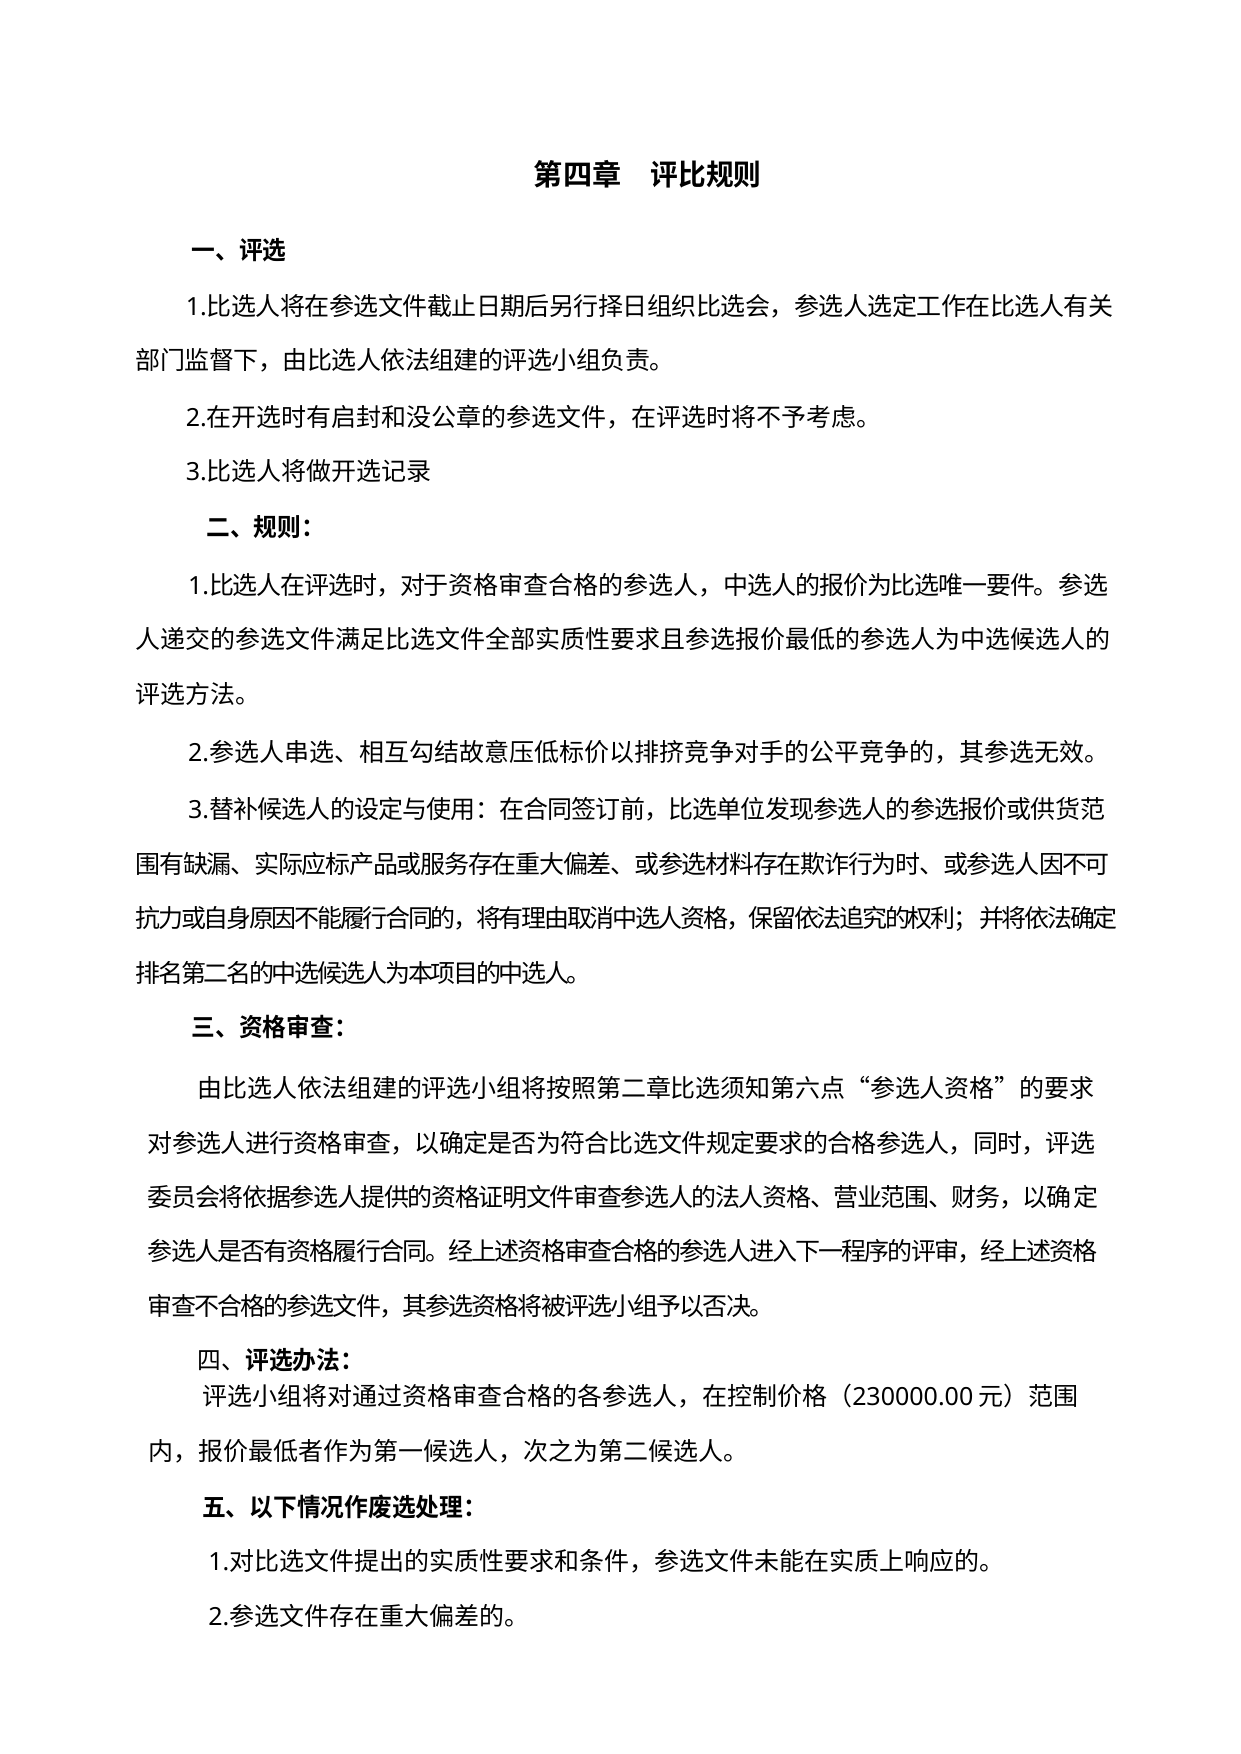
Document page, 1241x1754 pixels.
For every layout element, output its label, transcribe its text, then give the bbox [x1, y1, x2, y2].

subtitle 一、评选 [191, 230, 1121, 267]
subtitle 三、资格审查： [191, 1007, 1121, 1044]
text 四、评选办法： [198, 1341, 1121, 1377]
text 二、规则： [206, 507, 1121, 544]
text 3.比选人将做开选记录 [136, 452, 1121, 488]
text 3.替补候选人的设定与使用：在合同签订前，比选单位发现参选人的参选报价或供货范围有缺漏、实际应标产品或服务存在重大偏差、或参选材料存在欺诈行为时、或参选人因不可抗力或自身原因不能履行合同的，将有理由取消中选人资格，保留依法追究的权利； 并将依法确定排名第二名的中选候选人为本项目的中选人。 [135, 790, 1124, 989]
text 由比选人依法组建的评选小组将按照第二章比选须知第六点“参选人资格”的要求对参选人进行资格审查，以确定是否为符合比选文件规定要求的合格参选人，同时，评选委员会将依据参选人提供的资格证明文件审查参选人的法人资格、营业范围、财务，以确定参选人是否有资格履行合同。经上述资格审查合格的参选人进入下一程序的评审，经上述资格审查不合格的参选文件，其参选资格将被评选小组予以否决。 [148, 1069, 1098, 1322]
text 1.比选人在评选时，对于资格审查合格的参选人，中选人的报价为比选唯一要件。参选人递交的参选文件满足比选文件全部实质性要求且参选报价最低的参选人为中选候选人的评选方法。 [135, 566, 1124, 711]
text 五、以下情况作废选处理： [202, 1487, 1121, 1523]
text 1.比选人将在参选文件截止日期后另行择日组织比选会，参选人选定工作在比选人有关部门监督下，由比选人依法组建的评选小组负责。 [136, 286, 1121, 377]
subtitle 第四章 评比规则 [173, 156, 1121, 193]
text 评选小组将对通过资格审查合格的各参选人，在控制价格（230000.00元）范围内，报价最低者作为第一候选人，次之为第二候选人。 [148, 1377, 1098, 1467]
text 2.参选人串选、相互勾结故意压低标价以排挤竞争对手的公平竞争的，其参选无效。 [135, 732, 1124, 769]
text 2.在开选时有启封和没公章的参选文件，在评选时将不予考虑。 [136, 397, 1121, 433]
text 2.参选文件存在重大偏差的。 [208, 1596, 1121, 1632]
text 1.对比选文件提出的实质性要求和条件，参选文件未能在实质上响应的。 [208, 1542, 1121, 1578]
